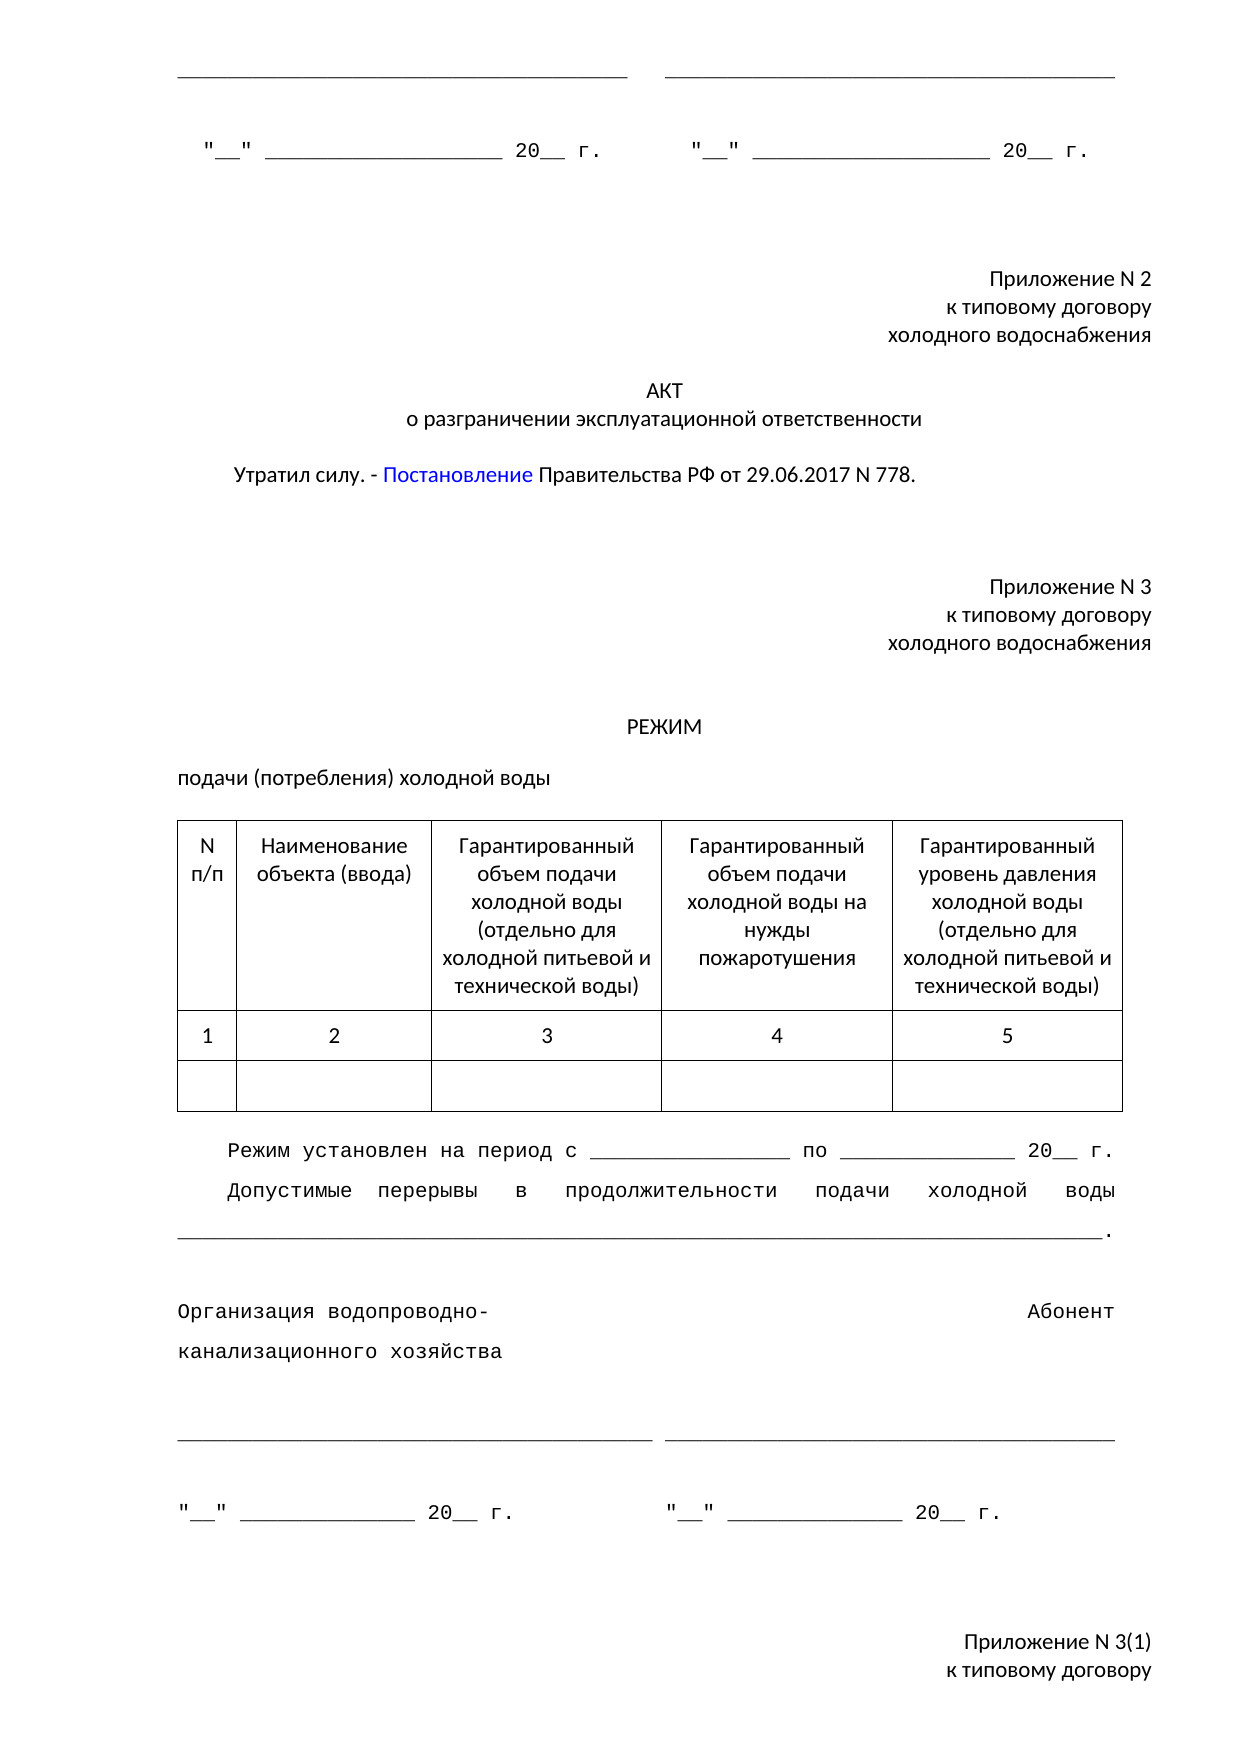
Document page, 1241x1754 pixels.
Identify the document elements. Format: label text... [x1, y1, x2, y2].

table_cell 2 [237, 1011, 431, 1060]
text холодного водоснабжения [177, 320, 1152, 348]
text АКТ [177, 376, 1152, 404]
table_header Гарантированный объем подачи холодной воды (отдельно для холодной питьевой и технической воды) [432, 821, 661, 1010]
text __________________________________________________________________________. [177, 1220, 1152, 1244]
table_cell 1 [178, 1011, 236, 1060]
table_header N п/п [178, 821, 236, 1010]
table_cell 5 [893, 1011, 1122, 1060]
text ______________________________________ ____________________________________ [177, 1422, 1152, 1445]
text "__" ___________________ 20__ г. "__" ___________________ 20__ г. [177, 140, 1152, 163]
text канализационного хозяйства [177, 1341, 1152, 1365]
table_cell [432, 1061, 661, 1111]
table_header Гарантированный объем подачи холодной воды на нужды пожаротушения [662, 821, 892, 1010]
text Приложение N 3(1) [177, 1627, 1152, 1655]
text "__" ______________ 20__ г. "__" ______________ 20__ г. [177, 1502, 1152, 1526]
text к типовому договору [177, 1655, 1152, 1683]
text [177, 59, 1152, 83]
text к типовому договору [177, 292, 1152, 320]
text РЕЖИМ [177, 712, 1152, 741]
text о разграничении эксплуатационной ответственности [177, 404, 1152, 432]
text Приложение N 3 [177, 572, 1152, 600]
text Приложение N 2 [177, 264, 1152, 292]
table_cell [662, 1061, 892, 1111]
text Режим установлен на период с ________________ по ______________ 20__ г. [177, 1139, 1152, 1163]
text к типовому договору [177, 600, 1152, 628]
table_cell [893, 1061, 1122, 1111]
table_cell 3 [432, 1011, 661, 1060]
table_cell [237, 1061, 431, 1111]
text холодного водоснабжения [177, 628, 1152, 656]
table_cell 4 [662, 1011, 892, 1060]
text подачи (потребления) холодной воды [177, 763, 1152, 791]
text Утратил силу. - Постановление Правительства РФ от 29.06.2017 N 778. [177, 460, 1152, 488]
text Организация водопроводно- Абонент [177, 1301, 1152, 1324]
table_cell [178, 1061, 236, 1111]
text Допустимые перерывы в продолжительности подачи холодной воды [177, 1180, 1152, 1203]
table_header Гарантированный уровень давления холодной воды (отдельно для холодной питьевой и технической воды) [893, 821, 1122, 1010]
table_header Наименование объекта (ввода) [237, 821, 431, 1010]
